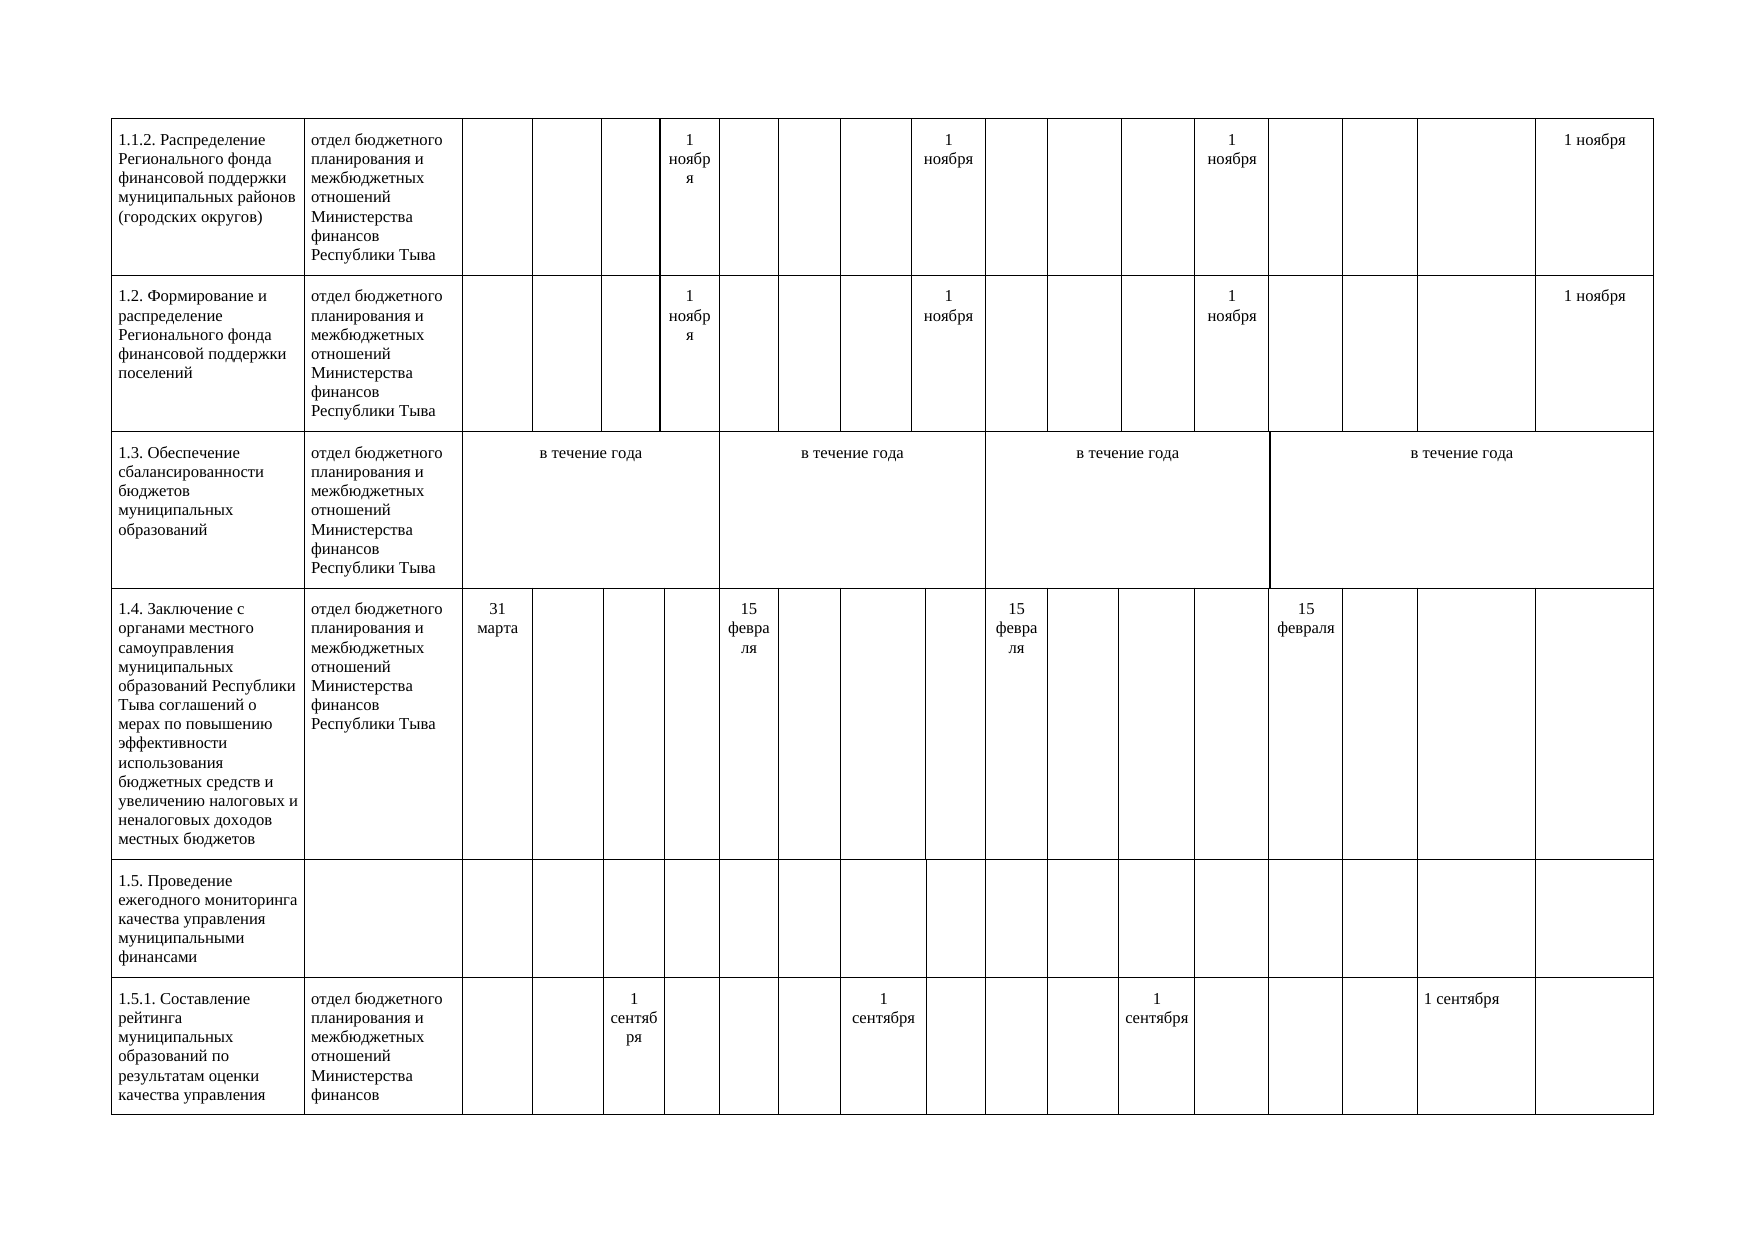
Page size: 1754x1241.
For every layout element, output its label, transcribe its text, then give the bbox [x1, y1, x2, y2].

table_cell [533, 860, 603, 977]
table_cell [1122, 276, 1194, 431]
table_cell [1269, 119, 1342, 274]
table_cell [463, 276, 532, 431]
table_cell [720, 276, 778, 431]
table_cell 15 февраля [720, 589, 778, 859]
table_cell [1536, 589, 1653, 859]
table_cell [665, 860, 719, 977]
table_cell 1 ноября [912, 119, 985, 274]
table_cell [1048, 978, 1118, 1114]
table_cell в течение года [720, 432, 985, 587]
table_cell [602, 276, 659, 431]
table_cell [1343, 119, 1417, 274]
table_cell [779, 589, 840, 859]
table_cell [1048, 119, 1121, 274]
table_cell [533, 978, 603, 1114]
table_cell [1269, 860, 1342, 977]
table_cell [1536, 978, 1653, 1114]
table_cell 1.1.2. Распределение Регионального фонда финансовой поддержки муниципальных районов (городских округов) [112, 119, 304, 274]
table_cell в течение года [1271, 432, 1653, 587]
table_cell [779, 978, 840, 1114]
table_cell [1269, 978, 1342, 1114]
table_cell 1 ноября [1536, 119, 1653, 274]
table_cell [986, 860, 1047, 977]
table_cell отдел бюджетного планирования и межбюджетных отношений Министерства финансов Республики Тыва [305, 276, 462, 431]
table_cell [779, 860, 840, 977]
table_cell 1 сентября [1119, 978, 1194, 1114]
table_cell [720, 119, 778, 274]
table_cell [926, 589, 985, 859]
table_cell 1 ноября [1536, 276, 1653, 431]
table_cell [1418, 860, 1535, 977]
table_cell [305, 978, 462, 1114]
table_cell отдел бюджетного планирования и межбюджетных отношений Министерства финансов Республики Тыва [305, 589, 462, 859]
table_cell [665, 978, 719, 1114]
table_cell [1418, 276, 1535, 431]
table_cell 15 февраля [1269, 589, 1342, 859]
table_cell 1 сентября [1418, 978, 1535, 1114]
table_cell [986, 119, 1047, 274]
table_cell 1.2. Формирование и распределение Регионального фонда финансовой поддержки поселений [112, 276, 304, 431]
table_cell 1 ноября [912, 276, 985, 431]
table_cell [1418, 119, 1535, 274]
table_cell [841, 276, 911, 431]
table_cell 1.4. Заключение с органами местного самоуправления муниципальных образований Республики Тыва соглашений о мерах по повышению эффективности использования бюджетных средств и увеличению налоговых и неналоговых доходов местных бюджетов [112, 589, 304, 859]
table_cell [1048, 276, 1121, 431]
table_cell в течение года [463, 432, 719, 587]
table_cell [463, 119, 532, 274]
table_cell [1195, 589, 1268, 859]
table_cell [841, 860, 926, 977]
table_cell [305, 119, 462, 274]
table_cell [1048, 589, 1118, 859]
table_cell [665, 589, 719, 859]
table_cell [841, 589, 925, 859]
table_cell [779, 276, 840, 431]
table_cell [533, 589, 603, 859]
table_cell [602, 119, 659, 274]
table_cell 15 февраля [986, 589, 1047, 859]
table_cell [604, 860, 664, 977]
table_cell [533, 276, 601, 431]
table_cell [463, 860, 532, 977]
table_cell 1.3. Обеспечение сбалансированности бюджетов муниципальных образований [112, 432, 304, 587]
table_cell [986, 276, 1047, 431]
table_cell [1418, 589, 1535, 859]
table_cell [1269, 276, 1342, 431]
table_cell [533, 119, 601, 274]
table_cell [1048, 860, 1118, 977]
table_cell [927, 978, 985, 1114]
table_cell 1 сентября [841, 978, 926, 1114]
table_cell [986, 978, 1047, 1114]
table_cell [1119, 860, 1194, 977]
table_cell [720, 860, 778, 977]
table_cell [1343, 860, 1417, 977]
table_cell [305, 860, 462, 977]
table_cell 1.5. Проведение ежегодного мониторинга качества управления муниципальными финансами [112, 860, 304, 977]
table_cell 1 ноября [661, 119, 719, 274]
table_cell в течение года [986, 432, 1269, 587]
table_cell [1343, 589, 1417, 859]
table_cell [463, 978, 532, 1114]
table_cell [604, 589, 664, 859]
table_cell [1536, 860, 1653, 977]
table_cell отдел бюджетного планирования и межбюджетных отношений Министерства финансов Республики Тыва [305, 432, 462, 587]
table_cell [841, 119, 911, 274]
table_cell [1195, 978, 1268, 1114]
table_cell [779, 119, 840, 274]
table_cell [1343, 978, 1417, 1114]
table_cell 31 марта [463, 589, 532, 859]
table_cell [1195, 860, 1268, 977]
table_cell [1343, 276, 1417, 431]
table_cell 1 ноября [1195, 119, 1268, 274]
table_cell [1122, 119, 1194, 274]
table_cell [927, 860, 985, 977]
table_cell 1 сентября [604, 978, 664, 1114]
table_cell 1 ноября [661, 276, 719, 431]
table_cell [112, 978, 304, 1114]
table_cell 1 ноября [1195, 276, 1268, 431]
table_cell [720, 978, 778, 1114]
table_cell [1119, 589, 1194, 859]
